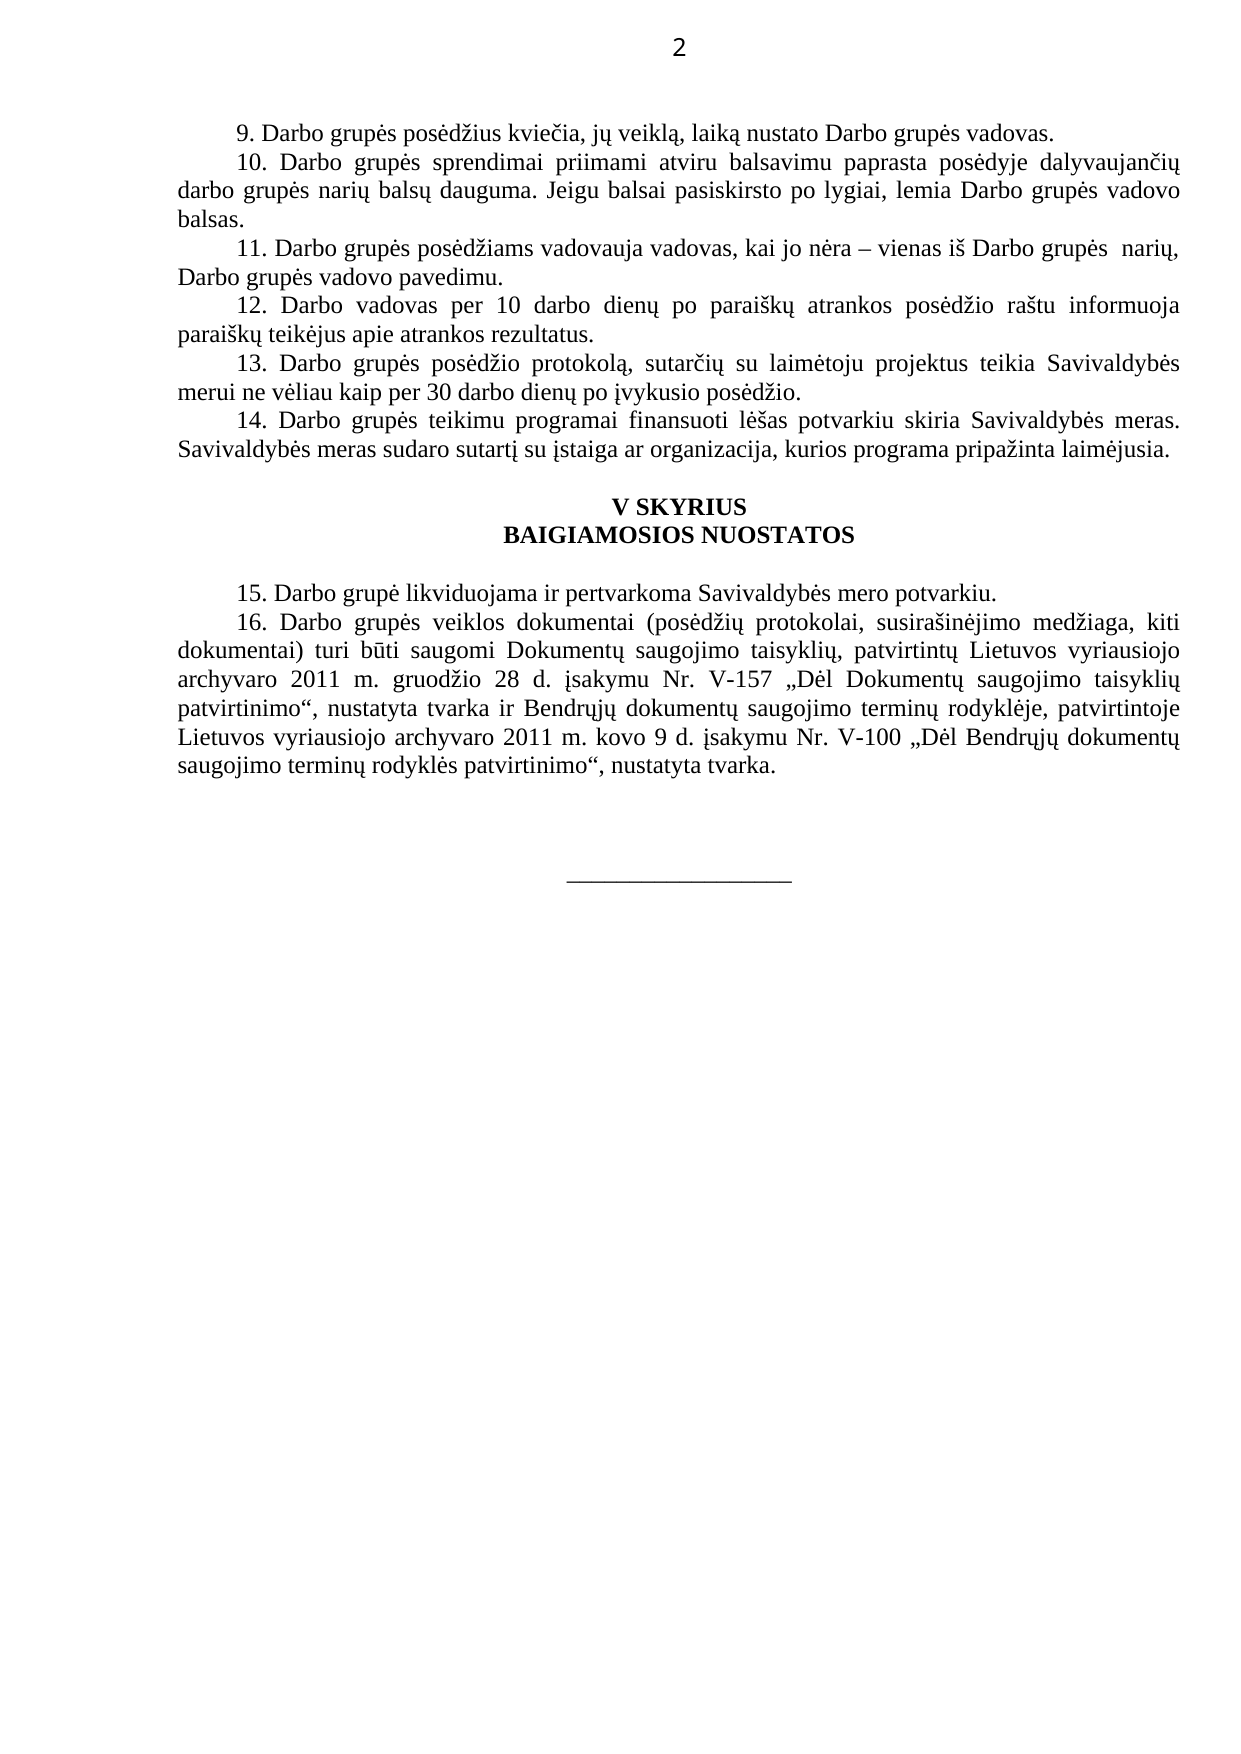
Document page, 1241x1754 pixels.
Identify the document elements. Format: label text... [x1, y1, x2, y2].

text 16. Darbo grupės veiklos dokumentai (posėdžių protokolai, susirašinėjimo medžiaga, kiti dokumentai) turi būti saugomi Dokumentų saugojimo taisyklių, patvirtintų Lietuvos vyriausiojo archyvaro 2011 m. gruodžio 28 d. įsakymu Nr. V-157 „Dėl Dokumentų saugojimo taisyklių patvirtinimo“, nustatyta tvarka ir Bendrųjų dokumentų saugojimo terminų rodyklėje, patvirtintoje Lietuvos vyriausiojo archyvaro 2011 m. kovo 9 d. įsakymu Nr. V-100 „Dėl Bendrųjų dokumentų saugojimo terminų rodyklės patvirtinimo“, nustatyta tvarka. [177, 607, 1181, 779]
text 13. Darbo grupės posėdžio protokolą, sutarčių su laimėtoju projektus teikia Savivaldybės merui ne vėliau kaip per 30 darbo dienų po įvykusio posėdžio. [177, 348, 1181, 406]
text 12. Darbo vadovas per 10 darbo dienų po paraiškų atrankos posėdžio raštu informuoja paraiškų teikėjus apie atrankos rezultatus. [177, 291, 1181, 348]
text BAIGIAMOSIOS NUOSTATOS [177, 521, 1181, 549]
text 9. Darbo grupės posėdžius kviečia, jų veiklą, laiką nustato Darbo grupės vadovas. [177, 118, 1181, 147]
text 10. Darbo grupės sprendimai priimami atviru balsavimu paprasta posėdyje dalyvaujančių darbo grupės narių balsų dauguma. Jeigu balsai pasiskirsto po lygiai, lemia Darbo grupės vadovo balsas. [177, 147, 1181, 233]
text –––––––––––––––––– [177, 866, 1181, 894]
text 11. Darbo grupės posėdžiams vadovauja vadovas, kai jo nėra – vienas iš Darbo grupės narių, Darbo grupės vadovo pavedimu. [177, 233, 1181, 291]
text 15. Darbo grupė likviduojama ir pertvarkoma Savivaldybės mero potvarkiu. [177, 578, 1181, 607]
text 14. Darbo grupės teikimu programai finansuoti lėšas potvarkiu skiria Savivaldybės meras. Savivaldybės meras sudaro sutartį su įstaiga ar organizacija, kurios programa pripažinta laimėjusia. [177, 406, 1181, 463]
text V SKYRIUS [177, 492, 1181, 521]
